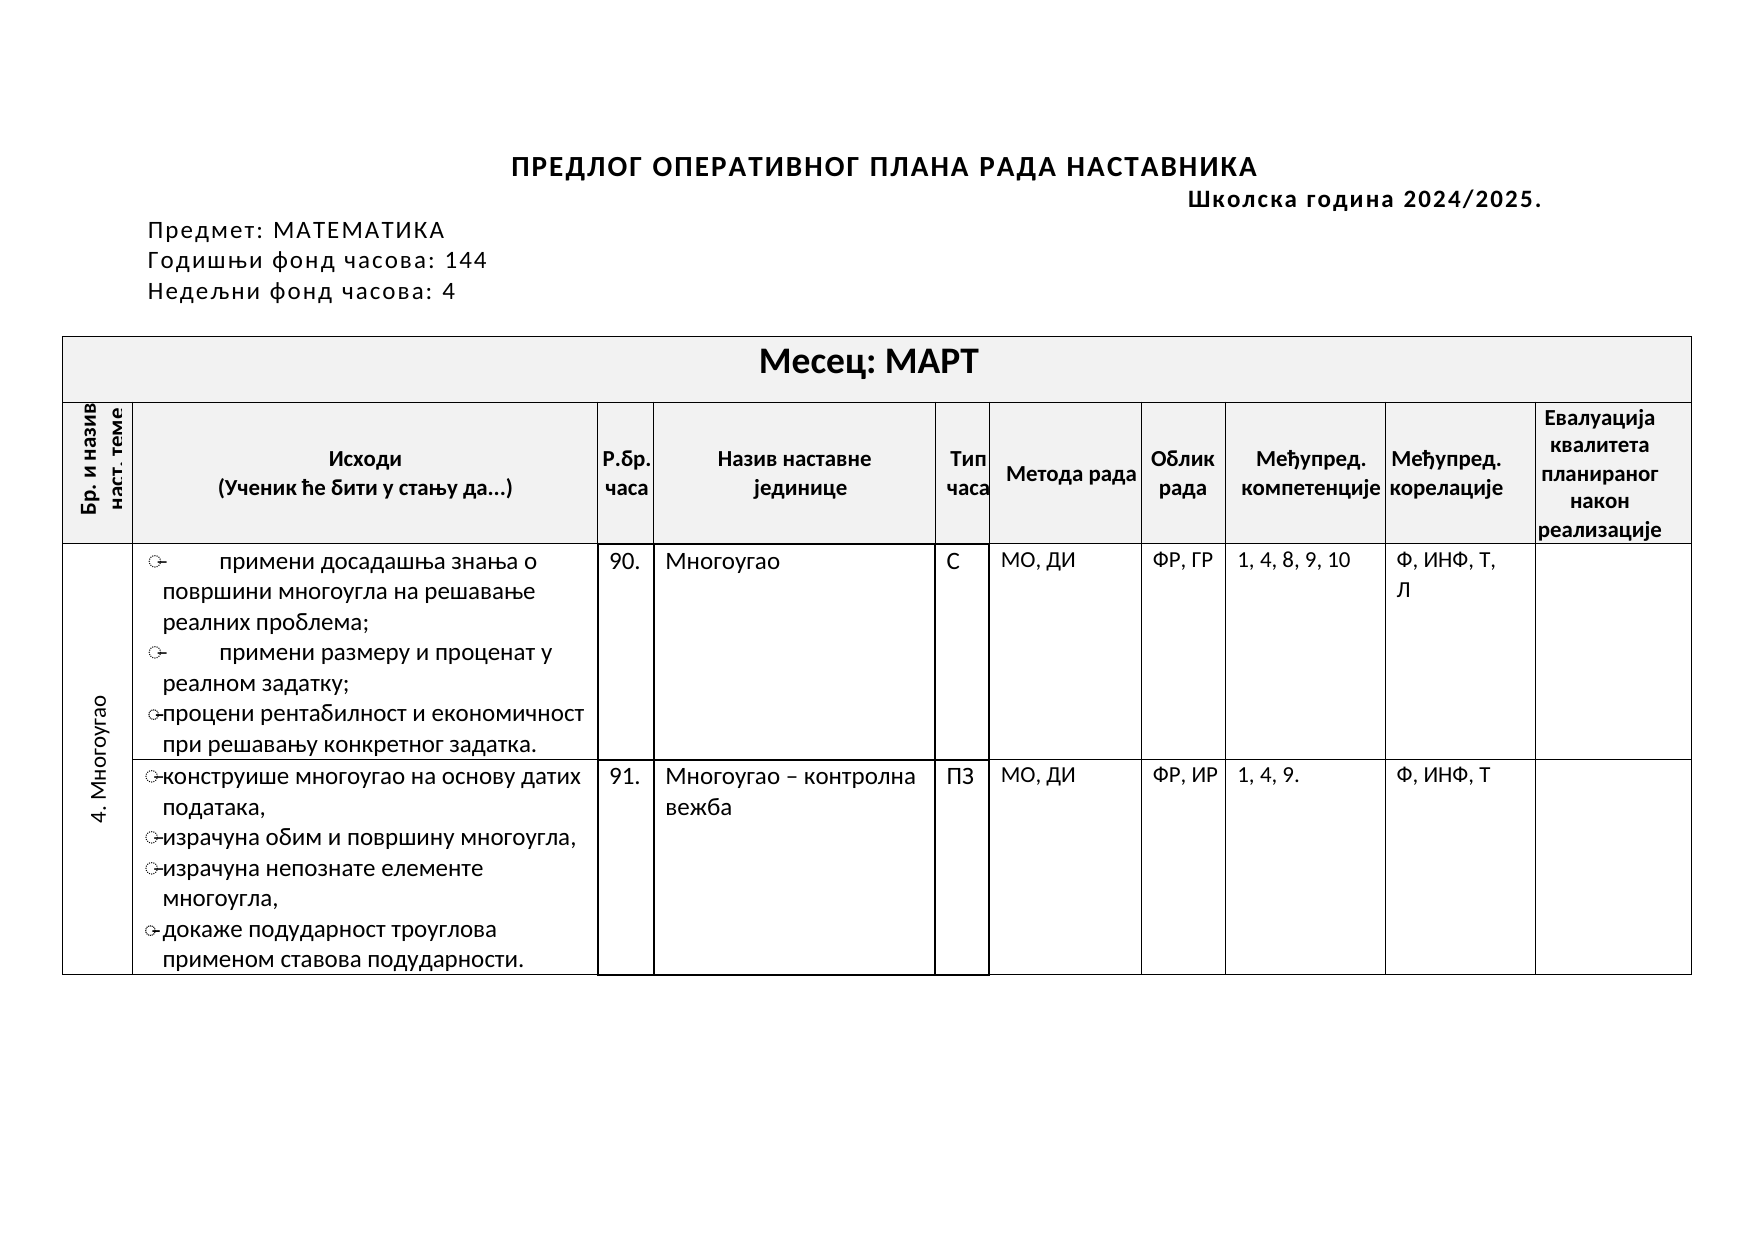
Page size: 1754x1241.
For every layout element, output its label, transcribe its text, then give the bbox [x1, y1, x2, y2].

text Годишњи фонд часова: 144 [148, 244, 1606, 275]
table_cell Евалуација квалитета планираног након реализације [1536, 403, 1691, 543]
table_cell ФР, ГР [1142, 544, 1225, 758]
table_cell Исходи (Ученик ће бити у стању да...) [133, 403, 597, 543]
table_cell Многоугао – контролна вежба [655, 761, 934, 974]
table_header Месец: МАРТ [63, 337, 1691, 402]
table_cell [1536, 544, 1691, 758]
table_cell ПЗ [936, 761, 988, 974]
text Предмет: МАТЕМАТИКА [148, 214, 1606, 244]
table_cell ФР, ИР [1142, 760, 1225, 974]
table_cell примени досадашња знања о површини многоугла на решавање реалних проблема; примени размеру и проценат у реалном задатку; процени рентабилност и економичност при решавању конкретног задатка. [133, 544, 597, 758]
table_cell Међупред. компетенције [1226, 403, 1385, 543]
table_cell 4. Многоугао [63, 544, 132, 974]
table_cell Међупред. корелације [1386, 403, 1535, 543]
table_cell Ф, ИНФ, Т [1386, 760, 1535, 974]
table_cell Метода рада [990, 403, 1141, 543]
table_cell С [936, 545, 988, 758]
table_cell 1, 4, 9. [1226, 760, 1385, 974]
table_cell Многоугао [655, 545, 934, 758]
table_cell 90. [599, 545, 653, 758]
table_cell Назив наставне јединице [654, 403, 935, 543]
table_cell Ф, ИНФ, Т, Л [1386, 544, 1535, 758]
table_cell Р.бр. часа [598, 403, 653, 543]
text Недељни фонд часова: 4 [148, 275, 1606, 305]
table_cell 91. [599, 761, 653, 974]
table_cell конструише многоугао на основу датих података, израчуна обим и површину многоугла, израчуна непознате елементе многоугла, докаже подударност троуглова применом ставова подударности. [133, 760, 597, 974]
text Школска година 2024/2025. [1048, 183, 1606, 214]
table_cell Бр. и назив наст. теме [63, 403, 132, 543]
table_cell [1536, 760, 1691, 974]
table_cell МО, ДИ [990, 760, 1141, 974]
table_cell Тип часа [936, 403, 989, 543]
table_cell Облик рада [1142, 403, 1225, 543]
table_cell МО, ДИ [990, 544, 1141, 758]
text ПРЕДЛОГ ОПЕРАТИВНОГ ПЛАНА РАДА НАСТАВНИКА [148, 148, 1606, 183]
table_cell 1, 4, 8, 9, 10 [1226, 544, 1385, 758]
